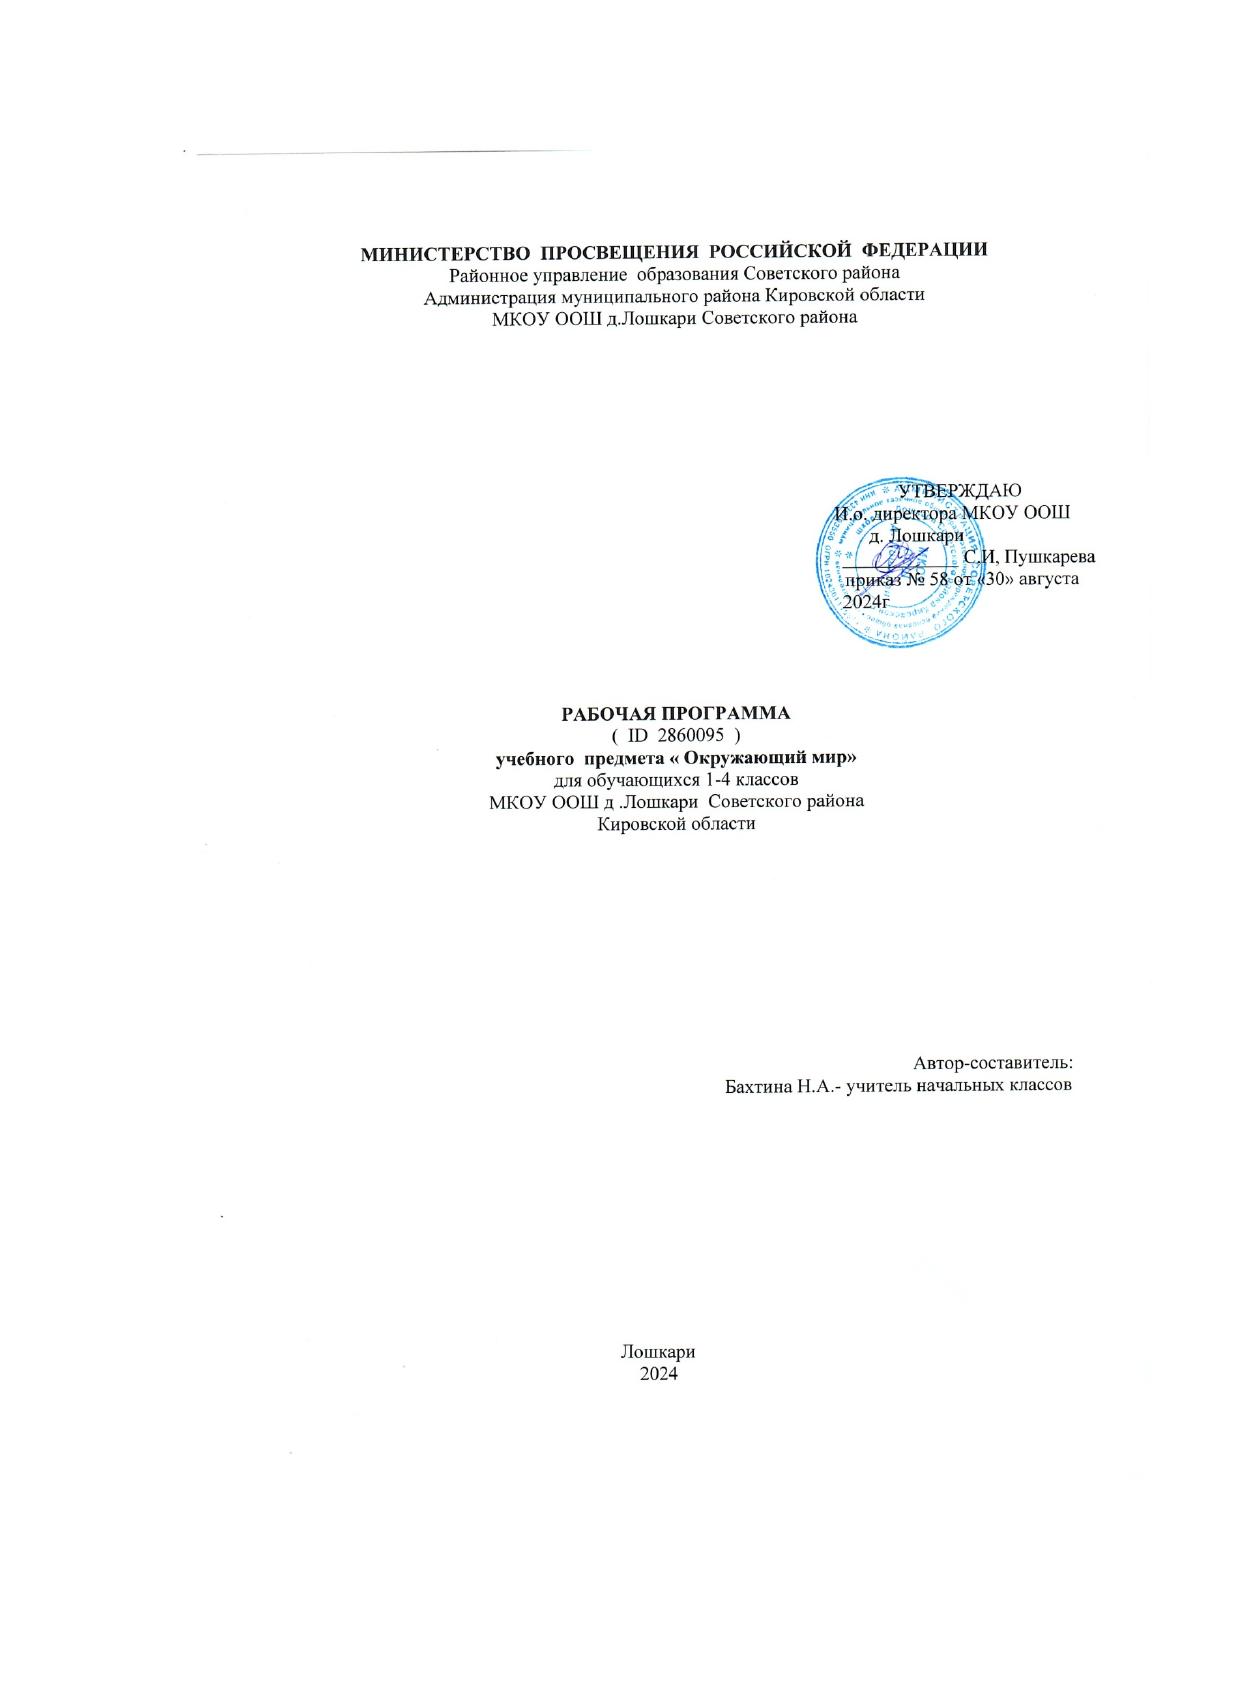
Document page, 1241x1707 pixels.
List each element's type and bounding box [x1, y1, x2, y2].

picture [177, 140, 1152, 1480]
